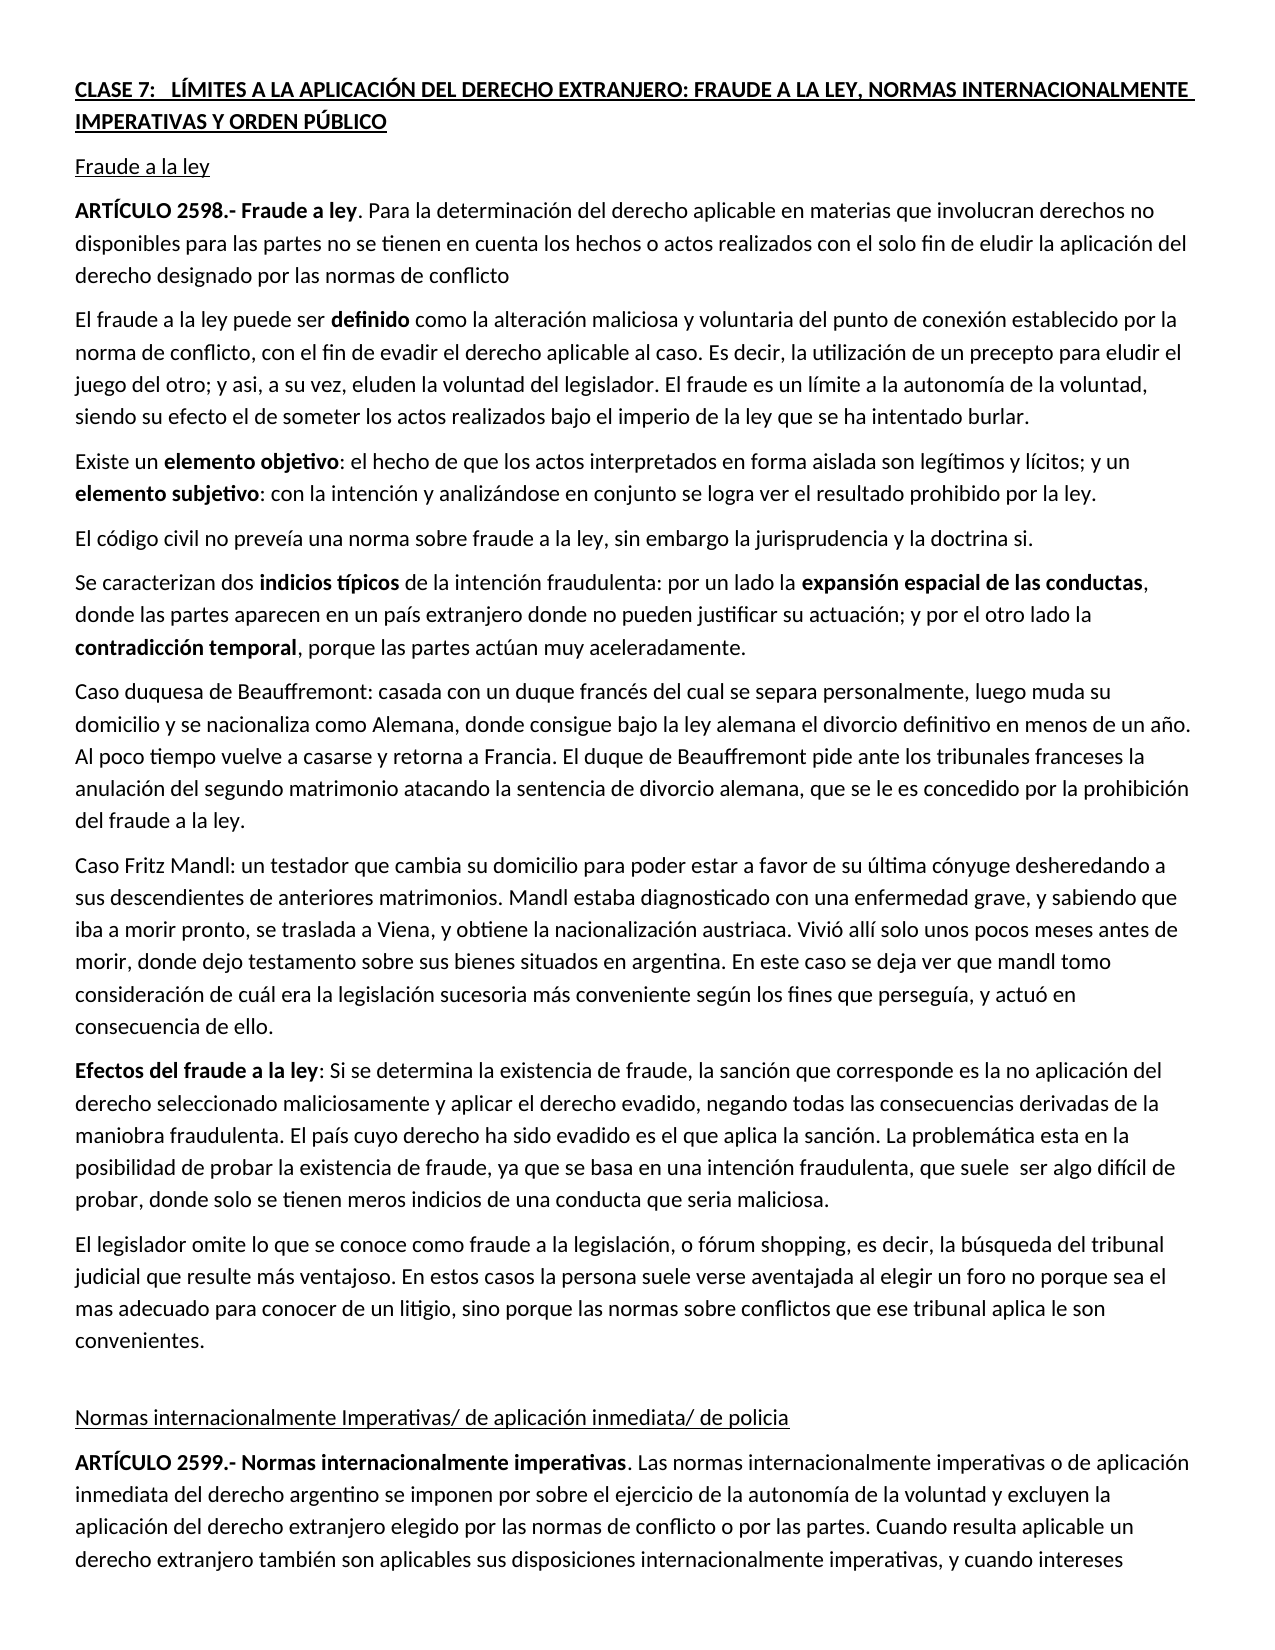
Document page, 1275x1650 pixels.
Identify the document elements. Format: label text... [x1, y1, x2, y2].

text Existe un elemento objetivo: el hecho de que los actos interpretados en forma aislada son legítimos y lícitos; y un elemento subjetivo: con la intención y analizándose en conjunto se logra ver el resultado prohibido por la ley. [75, 447, 1200, 507]
text El legislador omite lo que se conoce como fraude a la legislación, o fórum shopping, es decir, la búsqueda del tribunal judicial que resulte más ventajoso. En estos casos la persona suele verse aventajada al elegir un foro no porque sea el mas adecuado para conocer de un litigio, sino porque las normas sobre conflictos que ese tribunal aplica le son convenientes. [75, 1230, 1200, 1354]
text Se caracterizan dos indicios típicos de la intención fraudulenta: por un lado la expansión espacial de las conductas, donde las partes aparecen en un país extranjero donde no pueden justificar su actuación; y por el otro lado la contradicción temporal, porque las partes actúan muy aceleradamente. [75, 568, 1200, 661]
text El código civil no preveía una norma sobre fraude a la ley, sin embargo la jurisprudencia y la doctrina si. [75, 524, 1200, 552]
text El fraude a la ley puede ser definido como la alteración maliciosa y voluntaria del punto de conexión establecido por la norma de conflicto, con el fin de evadir el derecho aplicable al caso. Es decir, la utilización de un precepto para eludir el juego del otro; y asi, a su vez, eluden la voluntad del legislador. El fraude es un límite a la autonomía de la voluntad, siendo su efecto el de someter los actos realizados bajo el imperio de la ley que se ha intentado burlar. [75, 306, 1200, 430]
text Normas internacionalmente Imperativas/ de aplicación inmediata/ de policia [75, 1403, 1200, 1431]
text Caso Fritz Mandl: un testador que cambia su domicilio para poder estar a favor de su última cónyuge desheredando a sus descendientes de anteriores matrimonios. Mandl estaba diagnosticado con una enfermedad grave, y sabiendo que iba a morir pronto, se traslada a Viena, y obtiene la nacionalización austriaca. Vivió allí solo unos pocos meses antes de morir, donde dejo testamento sobre sus bienes situados en argentina. En este caso se deja ver que mandl tomo consideración de cuál era la legislación sucesoria más conveniente según los fines que perseguía, y actuó en consecuencia de ello. [75, 851, 1200, 1040]
text Efectos del fraude a la ley: Si se determina la existencia de fraude, la sanción que corresponde es la no aplicación del derecho seleccionado maliciosamente y aplicar el derecho evadido, negando todas las consecuencias derivadas de la maniobra fraudulenta. El país cuyo derecho ha sido evadido es el que aplica la sanción. La problemática esta en la posibilidad de probar la existencia de fraude, ya que se basa en una intención fraudulenta, que suele ser algo difícil de probar, donde solo se tienen meros indicios de una conducta que seria maliciosa. [75, 1057, 1200, 1213]
text ARTÍCULO 2598.- Fraude a ley. Para la determinación del derecho aplicable en materias que involucran derechos no disponibles para las partes no se tienen en cuenta los hechos o actos realizados con el solo fin de eludir la aplicación del derecho designado por las normas de conflicto [75, 197, 1200, 289]
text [75, 1448, 1200, 1573]
text CLASE 7: LÍMITES A LA APLICACIÓN DEL DERECHO EXTRANJERO: FRAUDE A LA LEY, NORMAS INTERNACIONALMENTE IMPERATIVAS Y ORDEN PÚBLICO [75, 75, 1200, 135]
text Caso duquesa de Beauffremont: casada con un duque francés del cual se separa personalmente, luego muda su domicilio y se nacionaliza como Alemana, donde consigue bajo la ley alemana el divorcio definitivo en menos de un año. Al poco tiempo vuelve a casarse y retorna a Francia. El duque de Beauffremont pide ante los tribunales franceses la anulación del segundo matrimonio atacando la sentencia de divorcio alemana, que se le es concedido por la prohibición del fraude a la ley. [75, 677, 1200, 834]
text Fraude a la ley [75, 152, 1200, 180]
